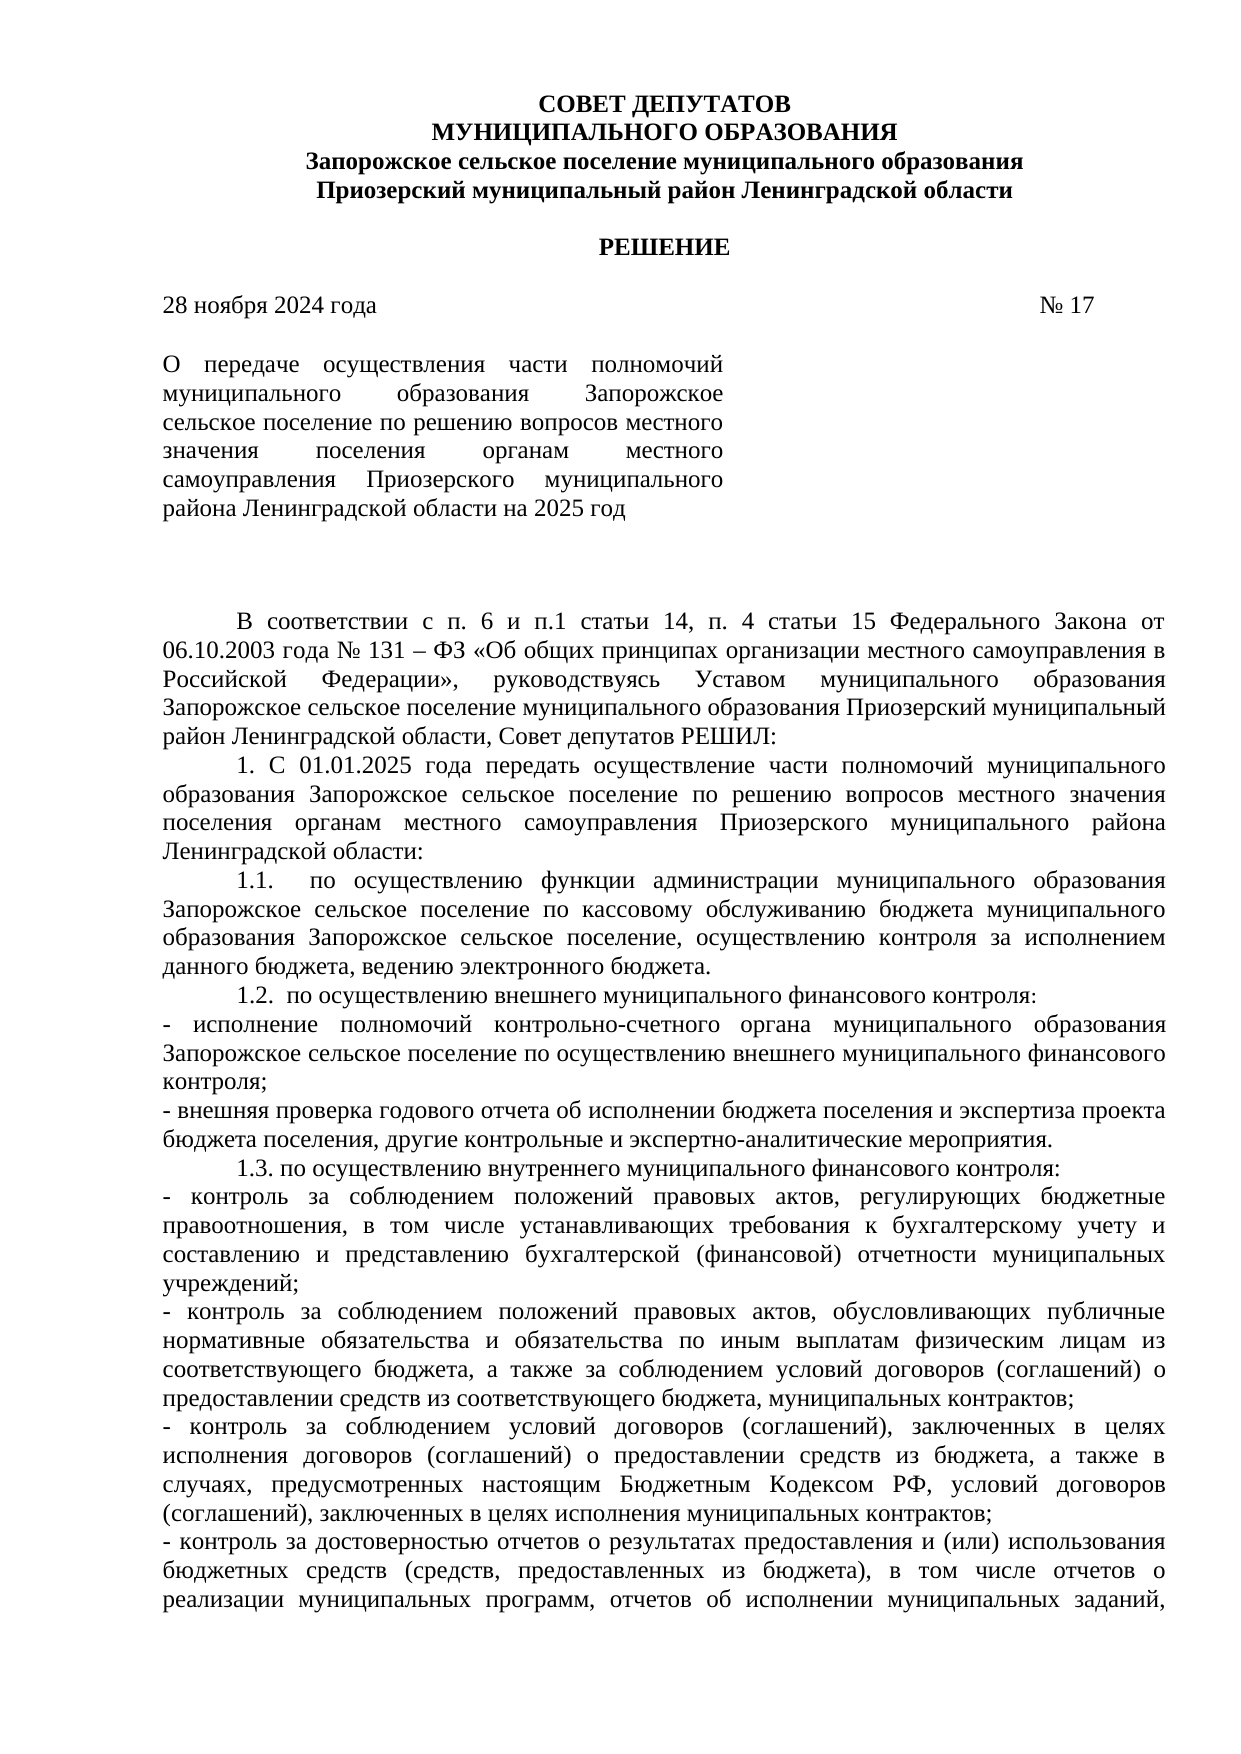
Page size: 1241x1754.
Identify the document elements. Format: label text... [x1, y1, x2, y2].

text - исполнение полномочий контрольно-счетного органа муниципального образования Запорожское сельское поселение по осуществлению внешнего муниципального финансового контроля; [162, 1009, 1167, 1095]
text В соответствии с п. 6 и п.1 статьи 14, п. 4 статьи 15 Федерального Закона от 06.10.2003 года № 131 – ФЗ «Об общих принципах организации местного самоуправления в Российской Федерации», руководствуясь Уставом муниципального образования Запорожское сельское поселение муниципального образования Приозерский муниципальный район Ленинградской области, Совет депутатов РЕШИЛ: [162, 606, 1167, 750]
text МУНИЦИПАЛЬНОГО ОБРАЗОВАНИЯ [162, 117, 1167, 146]
text - контроль за соблюдением положений правовых актов, обусловливающих публичные нормативные обязательства и обязательства по иным выплатам физическим лицам из соответствующего бюджета, а также за соблюдением условий договоров (соглашений) о предоставлении средств из соответствующего бюджета, муниципальных контрактов; [162, 1296, 1167, 1411]
text 1.3. по осуществлению внутреннего муниципального финансового контроля: [162, 1153, 1167, 1181]
text Запорожское сельское поселение муниципального образования [162, 146, 1167, 175]
text СОВЕТ ДЕПУТАТОВ [162, 89, 1167, 117]
text 28 ноября 2024 года № 17 [162, 290, 1167, 319]
text - контроль за соблюдением положений правовых актов, регулирующих бюджетные правоотношения, в том числе устанавливающих требования к бухгалтерскому учету и составлению и представлению бухгалтерской (финансовой) отчетности муниципальных учреждений; [162, 1181, 1167, 1296]
text РЕШЕНИЕ [162, 232, 1167, 261]
text 1.2. по осуществлению внешнего муниципального финансового контроля: [162, 980, 1167, 1009]
text О передаче осуществления части полномочий муниципального образования Запорожское сельское поселение по решению вопросов местного значения поселения органам местного самоуправления Приозерского муниципального района Ленинградской области на 2025 год [162, 349, 723, 522]
text 1.1. по осуществлению функции администрации муниципального образования Запорожское сельское поселение по кассовому обслуживанию бюджета муниципального образования Запорожское сельское поселение, осуществлению контроля за исполнением данного бюджета, ведению электронного бюджета. [162, 865, 1167, 980]
text - контроль за соблюдением условий договоров (соглашений), заключенных в целях исполнения договоров (соглашений) о предоставлении средств из бюджета, а также в случаях, предусмотренных настоящим Бюджетным Кодексом РФ, условий договоров (соглашений), заключенных в целях исполнения муниципальных контрактов; [162, 1411, 1167, 1526]
text - внешняя проверка годового отчета об исполнении бюджета поселения и экспертиза проекта бюджета поселения, другие контрольные и экспертно-аналитические мероприятия. [162, 1095, 1167, 1153]
text Приозерский муниципальный район Ленинградской области [162, 175, 1167, 204]
text 1. С 01.01.2025 года передать осуществление части полномочий муниципального образования Запорожское сельское поселение по решению вопросов местного значения поселения органам местного самоуправления Приозерского муниципального района Ленинградской области: [162, 750, 1167, 865]
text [162, 1526, 1167, 1613]
